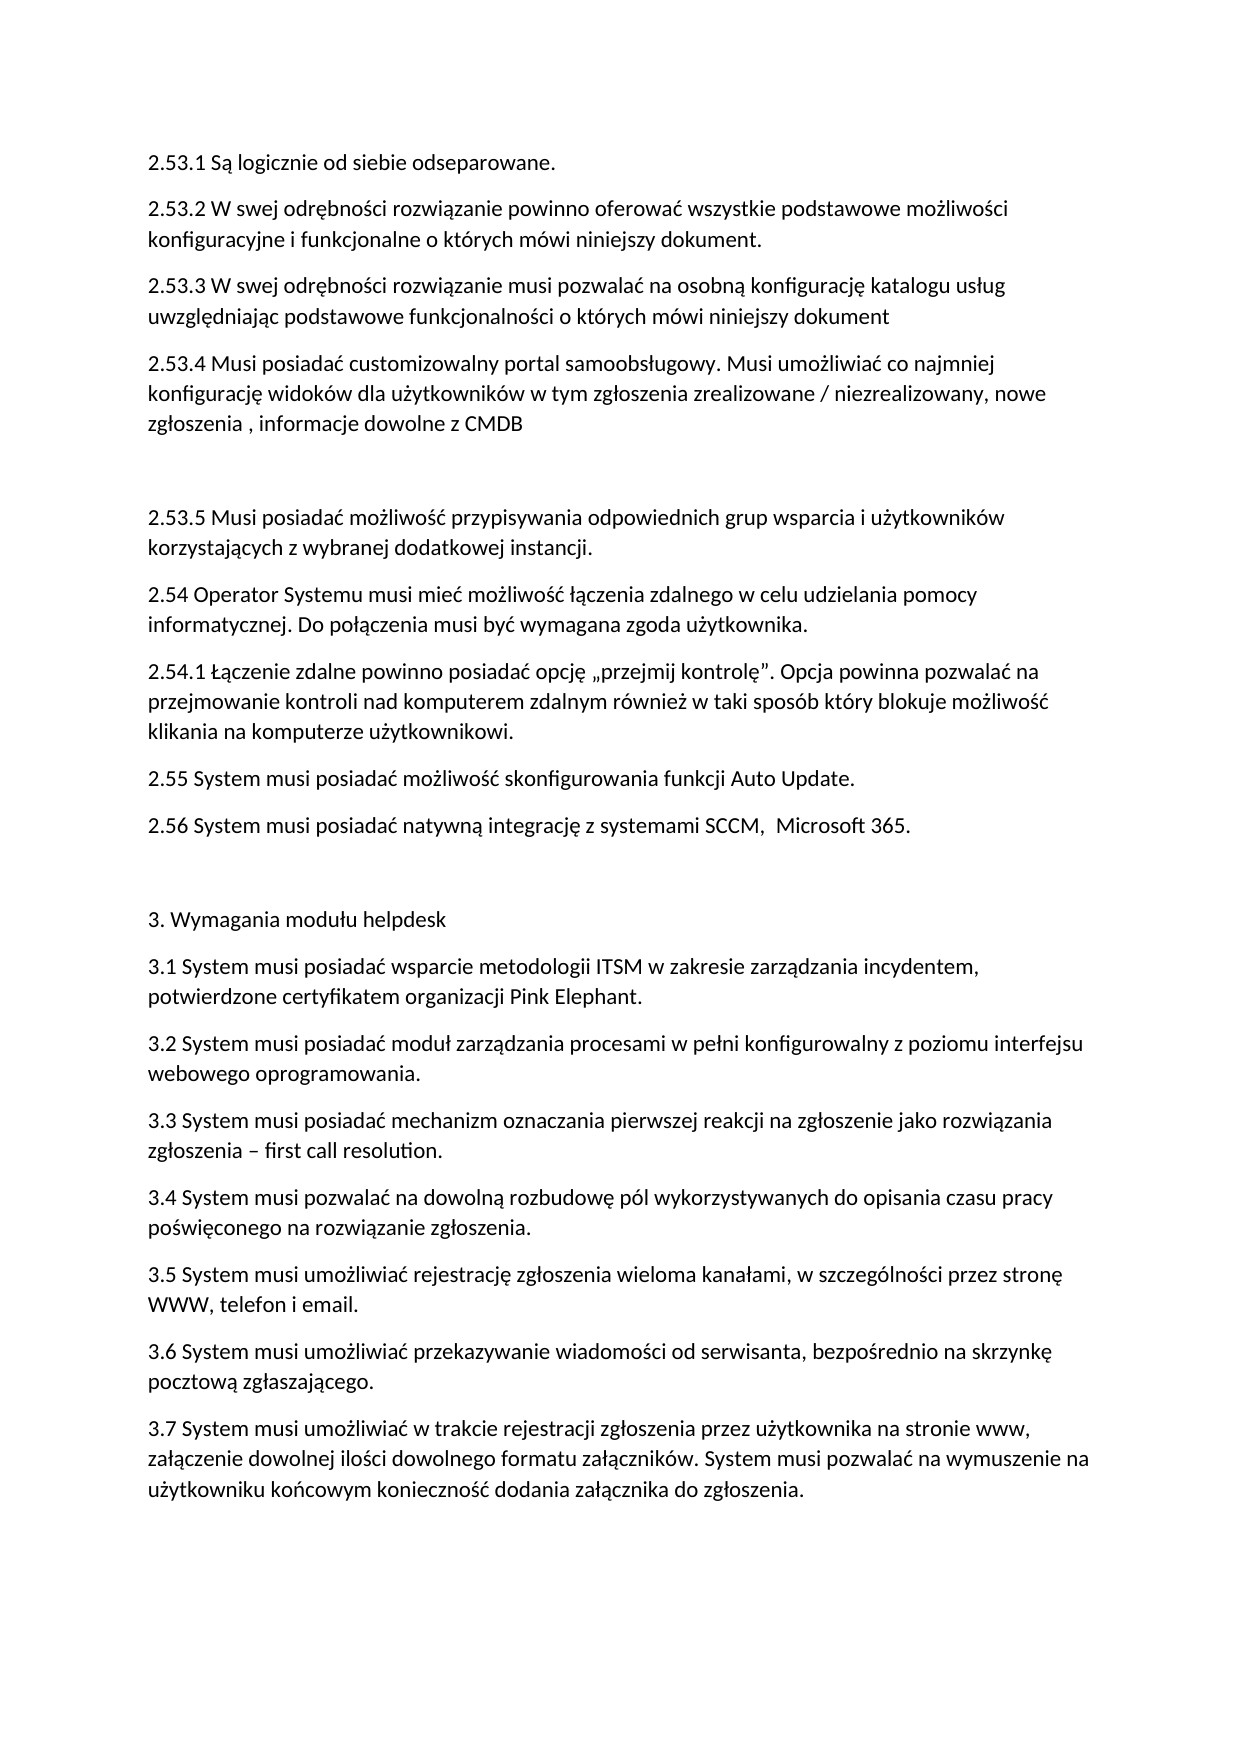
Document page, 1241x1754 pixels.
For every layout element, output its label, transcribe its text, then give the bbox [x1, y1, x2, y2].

text 3.1 System musi posiadać wsparcie metodologii ITSM w zakresie zarządzania incydentem, potwierdzone certyfikatem organizacji Pink Elephant. [148, 952, 1093, 1010]
text 2.53.1 Są logicznie od siebie odseparowane. [148, 148, 1093, 176]
text 3.5 System musi umożliwiać rejestrację zgłoszenia wieloma kanałami, w szczególności przez stronę WWW, telefon i email. [148, 1260, 1093, 1318]
text 3.3 System musi posiadać mechanizm oznaczania pierwszej reakcji na zgłoszenie jako rozwiązania zgłoszenia – first call resolution. [148, 1106, 1093, 1164]
text 2.53.5 Musi posiadać możliwość przypisywania odpowiednich grup wsparcia i użytkowników korzystających z wybranej dodatkowej instancji. [148, 503, 1093, 561]
text 2.53.2 W swej odrębności rozwiązanie powinno oferować wszystkie podstawowe możliwości konfiguracyjne i funkcjonalne o których mówi niniejszy dokument. [148, 194, 1093, 253]
text 2.54.1 Łączenie zdalne powinno posiadać opcję „przejmij kontrolę”. Opcja powinna pozwalać na przejmowanie kontroli nad komputerem zdalnym również w taki sposób który blokuje możliwość klikania na komputerze użytkownikowi. [148, 657, 1093, 745]
text 2.53.4 Musi posiadać customizowalny portal samoobsługowy. Musi umożliwiać co najmniej konfigurację widoków dla użytkowników w tym zgłoszenia zrealizowane / niezrealizowany, nowe zgłoszenia , informacje dowolne z CMDB [148, 349, 1093, 437]
text 3.4 System musi pozwalać na dowolną rozbudowę pól wykorzystywanych do opisania czasu pracy poświęconego na rozwiązanie zgłoszenia. [148, 1183, 1093, 1241]
text 3. Wymagania modułu helpdesk [148, 905, 1093, 933]
text 3.2 System musi posiadać moduł zarządzania procesami w pełni konfigurowalny z poziomu interfejsu webowego oprogramowania. [148, 1029, 1093, 1087]
text 2.56 System musi posiadać natywną integrację z systemami SCCM, Microsoft 365. [148, 811, 1093, 839]
text 3.6 System musi umożliwiać przekazywanie wiadomości od serwisanta, bezpośrednio na skrzynkę pocztową zgłaszającego. [148, 1337, 1093, 1395]
text 2.53.3 W swej odrębności rozwiązanie musi pozwalać na osobną konfigurację katalogu usług uwzględniając podstawowe funkcjonalności o których mówi niniejszy dokument [148, 272, 1093, 330]
text 2.55 System musi posiadać możliwość skonfigurowania funkcji Auto Update. [148, 764, 1093, 792]
text 2.54 Operator Systemu musi mieć możliwość łączenia zdalnego w celu udzielania pomocy informatycznej. Do połączenia musi być wymagana zgoda użytkownika. [148, 580, 1093, 638]
text 3.7 System musi umożliwiać w trakcie rejestracji zgłoszenia przez użytkownika na stronie www, załączenie dowolnej ilości dowolnego formatu załączników. System musi pozwalać na wymuszenie na użytkowniku końcowym konieczność dodania załącznika do zgłoszenia. [148, 1414, 1093, 1503]
